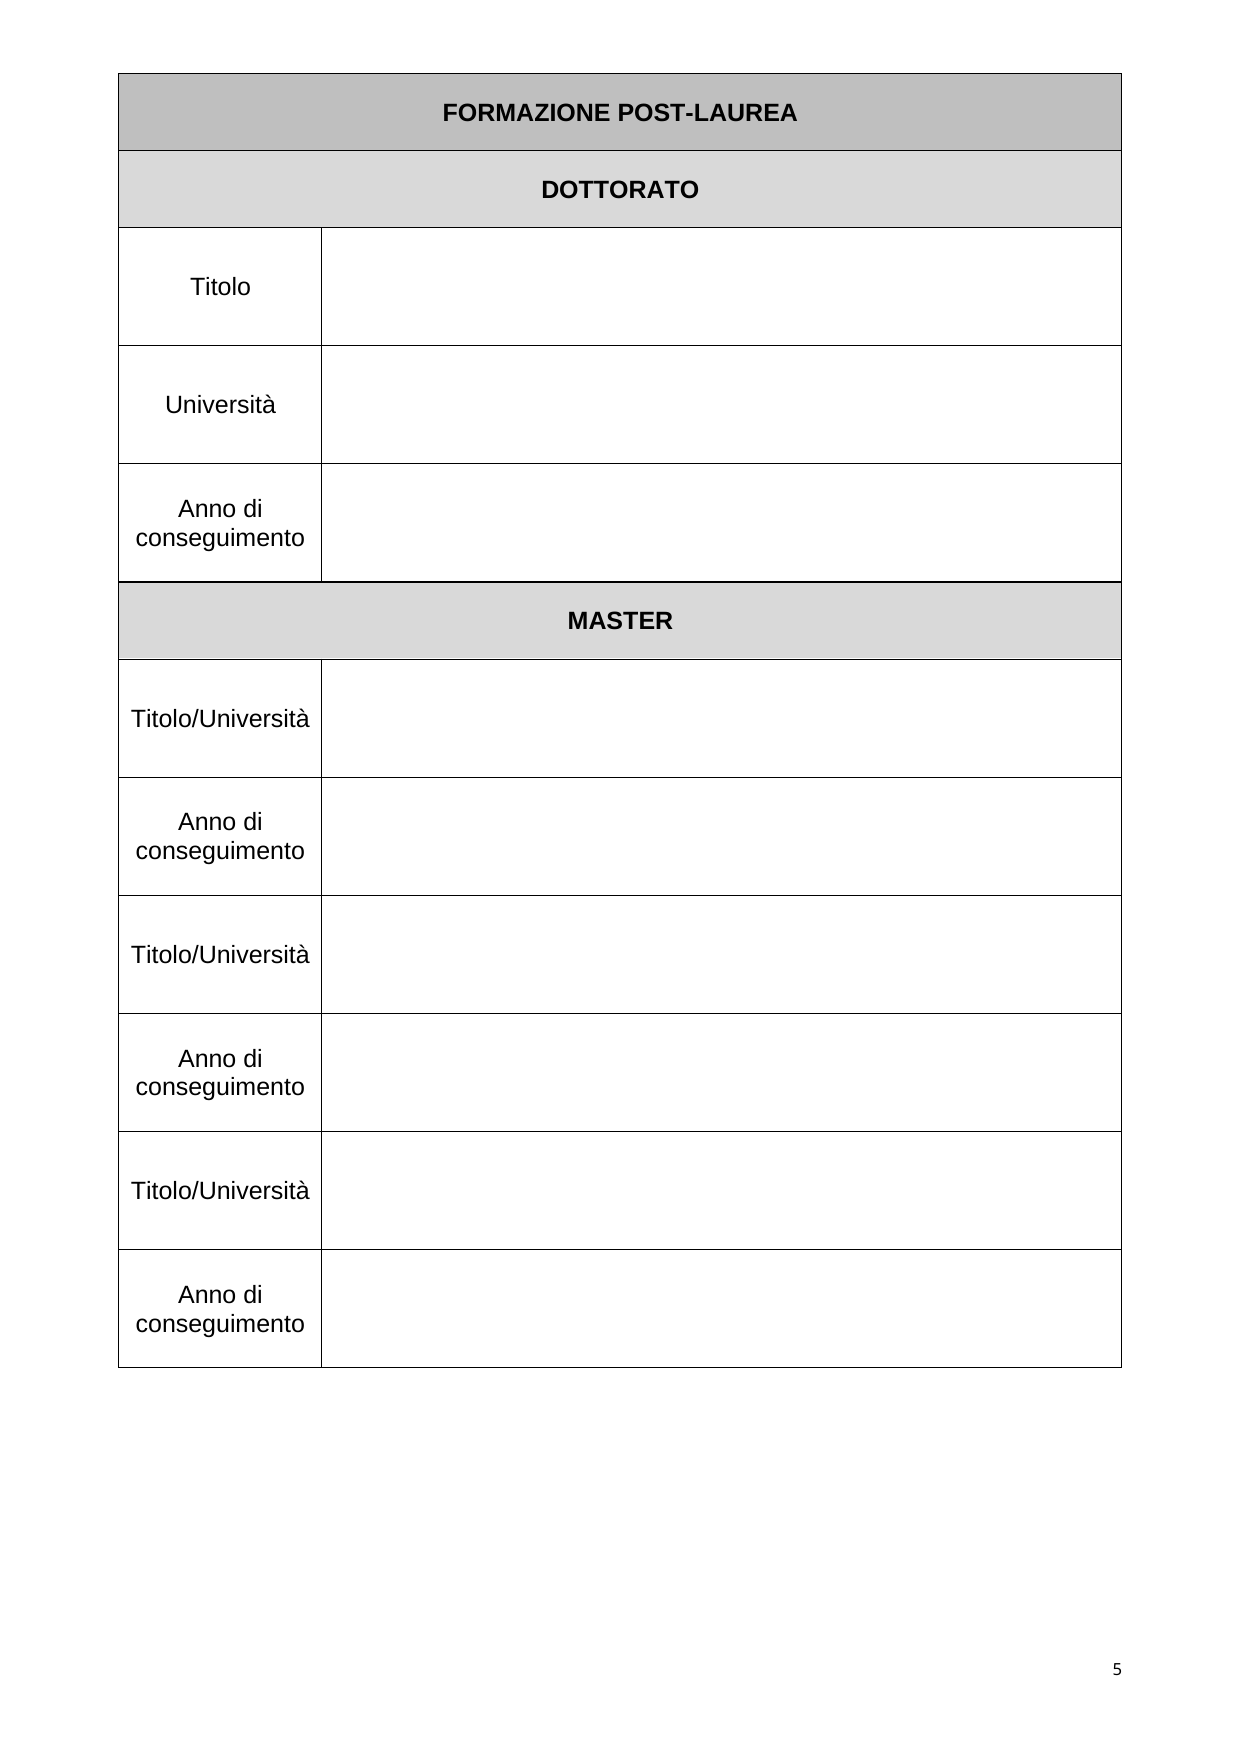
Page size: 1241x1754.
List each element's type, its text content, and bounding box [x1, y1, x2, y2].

table_cell [322, 1132, 1121, 1249]
table_cell Titolo/Università [119, 896, 321, 1013]
table_cell Università [119, 346, 321, 463]
table_cell Titolo/Università [119, 660, 321, 777]
table_cell [322, 896, 1121, 1013]
table_cell Anno di conseguimento [119, 464, 321, 581]
table_cell [322, 660, 1121, 777]
table_cell [322, 228, 1121, 345]
table_cell [322, 778, 1121, 895]
table_cell Anno di conseguimento [119, 778, 321, 895]
table_cell Titolo [119, 228, 321, 345]
table_cell [322, 464, 1121, 581]
table_cell MASTER [119, 583, 1121, 658]
table_cell Anno di conseguimento [119, 1014, 321, 1131]
table_cell Titolo/Università [119, 1132, 321, 1249]
table_header FORMAZIONE POST-LAUREA [119, 74, 1121, 150]
table_cell Anno di conseguimento [119, 1250, 321, 1367]
table_cell [322, 346, 1121, 463]
table_cell DOTTORATO [119, 151, 1121, 227]
table_cell [322, 1250, 1121, 1367]
table_cell [322, 1014, 1121, 1131]
